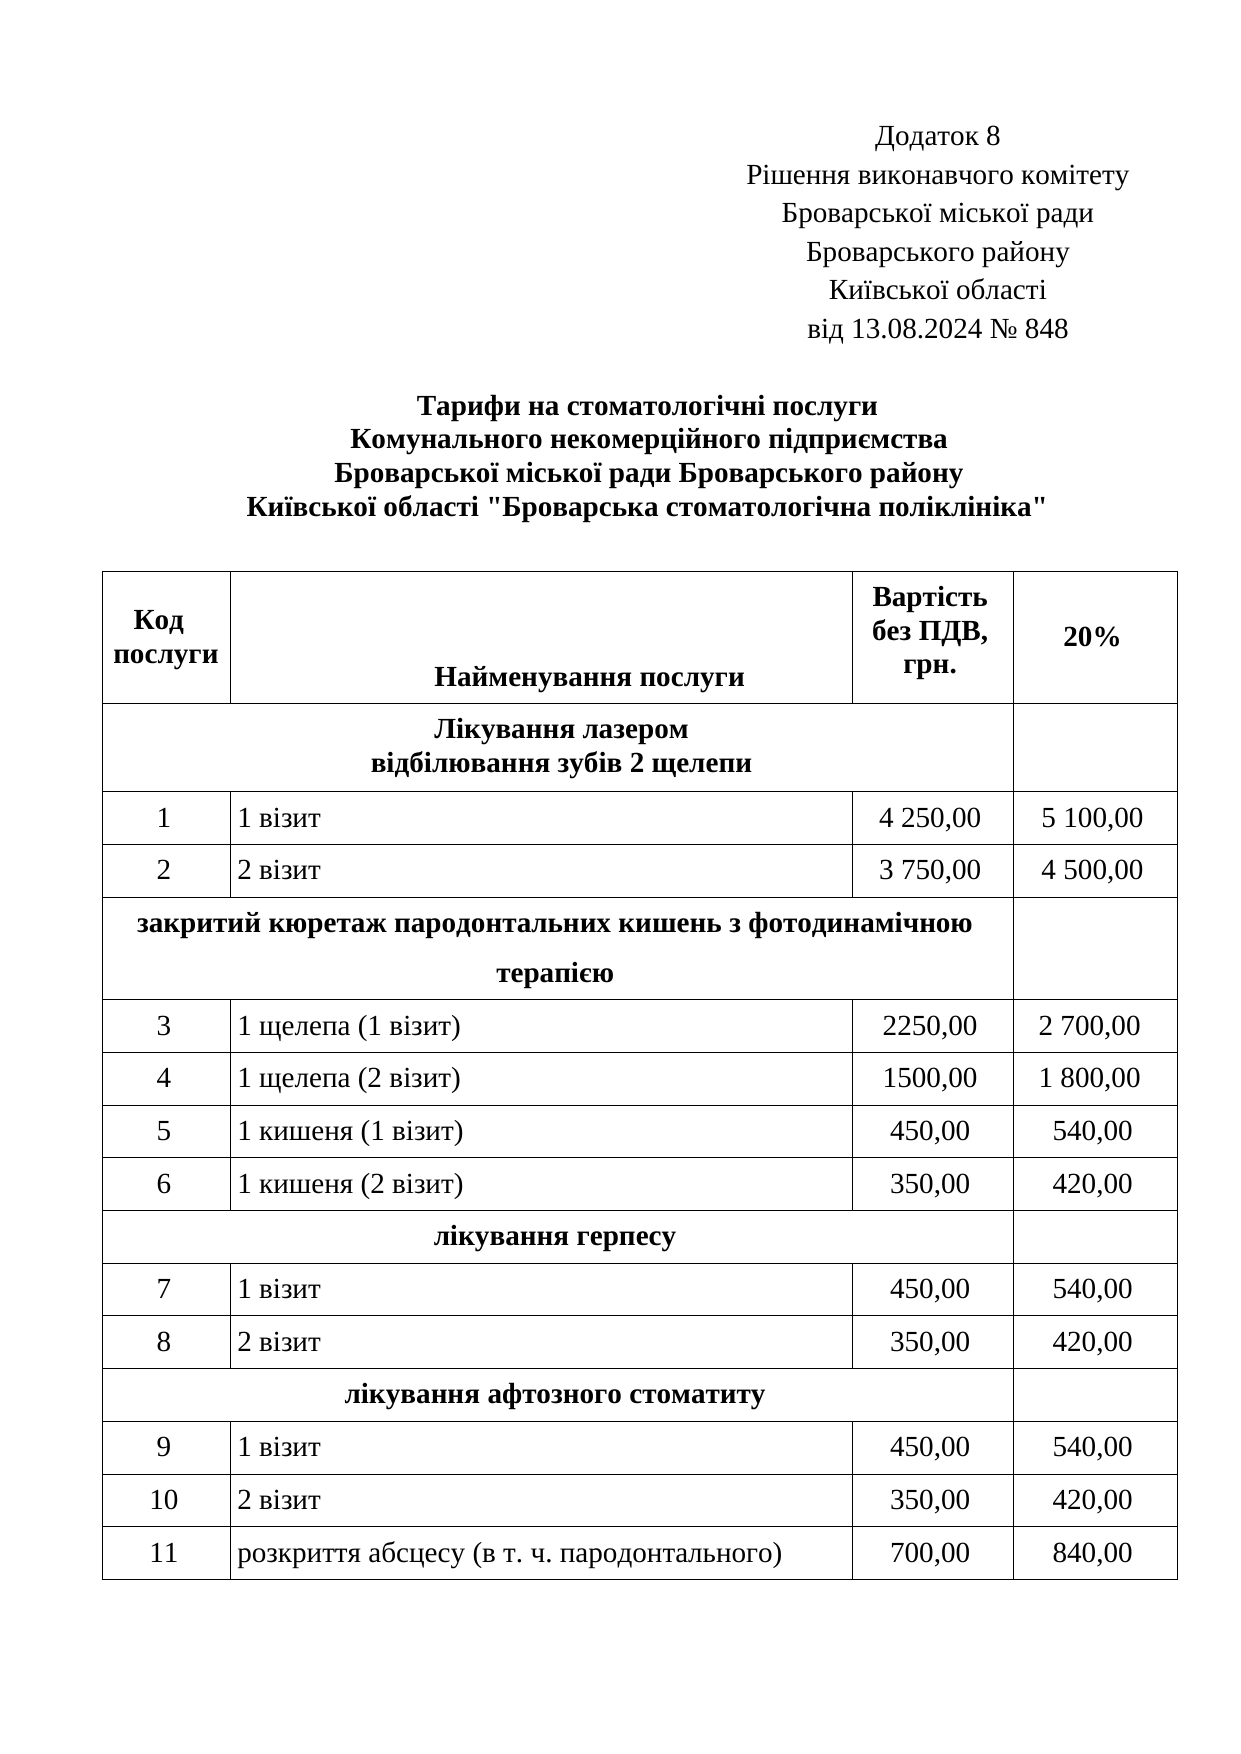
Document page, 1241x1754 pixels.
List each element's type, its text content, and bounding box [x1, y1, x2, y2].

table_cell [1014, 1369, 1177, 1421]
text від 13.08.2024 № 848 [709, 311, 1167, 344]
table_cell 1 кишеня (2 візит) [231, 1158, 852, 1210]
table_cell 350,00 [853, 1316, 1013, 1368]
table_cell 2 700,00 [1014, 1000, 1177, 1052]
table_cell 2 візит [231, 845, 852, 897]
table_cell 9 [103, 1422, 230, 1473]
text Броварської міської ради Броварського району [334, 455, 1168, 489]
table_cell 1 щелепа (1 візит) [231, 1000, 852, 1052]
table_cell 1 візит [231, 792, 852, 844]
table_cell 1500,00 [853, 1053, 1013, 1104]
table_header Вартість без ПДВ, грн. [853, 572, 1013, 703]
table_cell [1014, 704, 1177, 791]
table_cell 4 250,00 [853, 792, 1013, 844]
table_cell 540,00 [1014, 1106, 1177, 1157]
table_cell 5 [103, 1106, 230, 1157]
table_header Код послуги [103, 572, 230, 703]
table_cell 450,00 [853, 1106, 1013, 1157]
table_cell 450,00 [853, 1264, 1013, 1315]
table_cell закритий кюретаж пародонтальних кишень з фотодинамічною терапією [103, 898, 1013, 999]
text Комунального некомерційного підприємства [350, 422, 1168, 455]
table_cell Лікування лазером відбілювання зубів 2 щелепи [103, 704, 1013, 791]
table_cell 6 [103, 1158, 230, 1210]
table_cell 10 [103, 1475, 230, 1526]
table_cell 5 100,00 [1014, 792, 1177, 844]
table_cell 540,00 [1014, 1264, 1177, 1315]
text Рішення виконавчого комітету Броварської міської ради [709, 157, 1167, 229]
table_cell 450,00 [853, 1422, 1013, 1473]
table_cell 1 кишеня (1 візит) [231, 1106, 852, 1157]
text Додаток 8 [709, 118, 1167, 152]
table_cell [1014, 1211, 1177, 1263]
text Броварського району [709, 234, 1167, 267]
table_cell 1 візит [231, 1422, 852, 1473]
table_cell 1 [103, 792, 230, 844]
table_cell [1014, 898, 1177, 999]
table_header Найменування послуги [231, 572, 852, 703]
table_cell 2 [103, 845, 230, 897]
table_cell 420,00 [1014, 1158, 1177, 1210]
table_cell 3 750,00 [853, 845, 1013, 897]
table_cell 700,00 [853, 1527, 1013, 1579]
table_cell 2250,00 [853, 1000, 1013, 1052]
table_cell 420,00 [1014, 1475, 1177, 1526]
table_header 20% [1014, 572, 1177, 703]
table_cell 11 [103, 1527, 230, 1579]
table_cell лікування афтозного стоматиту [103, 1369, 1013, 1421]
text Київської області [709, 272, 1167, 306]
table_cell 350,00 [853, 1158, 1013, 1210]
table_cell 1 візит [231, 1264, 852, 1315]
table_cell 4 500,00 [1014, 845, 1177, 897]
table_cell 540,00 [1014, 1422, 1177, 1473]
table_cell розкриття абсцесу (в т. ч. пародонтального) [231, 1527, 852, 1579]
table_cell лікування герпесу [103, 1211, 1013, 1263]
table_cell 7 [103, 1264, 230, 1315]
table_cell 3 [103, 1000, 230, 1052]
text Київської області "Броварська стоматологічна поліклініка" [246, 489, 1168, 522]
table_cell 8 [103, 1316, 230, 1368]
table_cell 1 щелепа (2 візит) [231, 1053, 852, 1104]
table_cell 2 візит [231, 1316, 852, 1368]
table_cell 2 візит [231, 1475, 852, 1526]
table_cell 350,00 [853, 1475, 1013, 1526]
table_cell 4 [103, 1053, 230, 1104]
text Тарифи на стоматологічні послуги [417, 388, 1168, 422]
table_cell 1 800,00 [1014, 1053, 1177, 1104]
table_cell 840,00 [1014, 1527, 1177, 1579]
table_cell 420,00 [1014, 1316, 1177, 1368]
